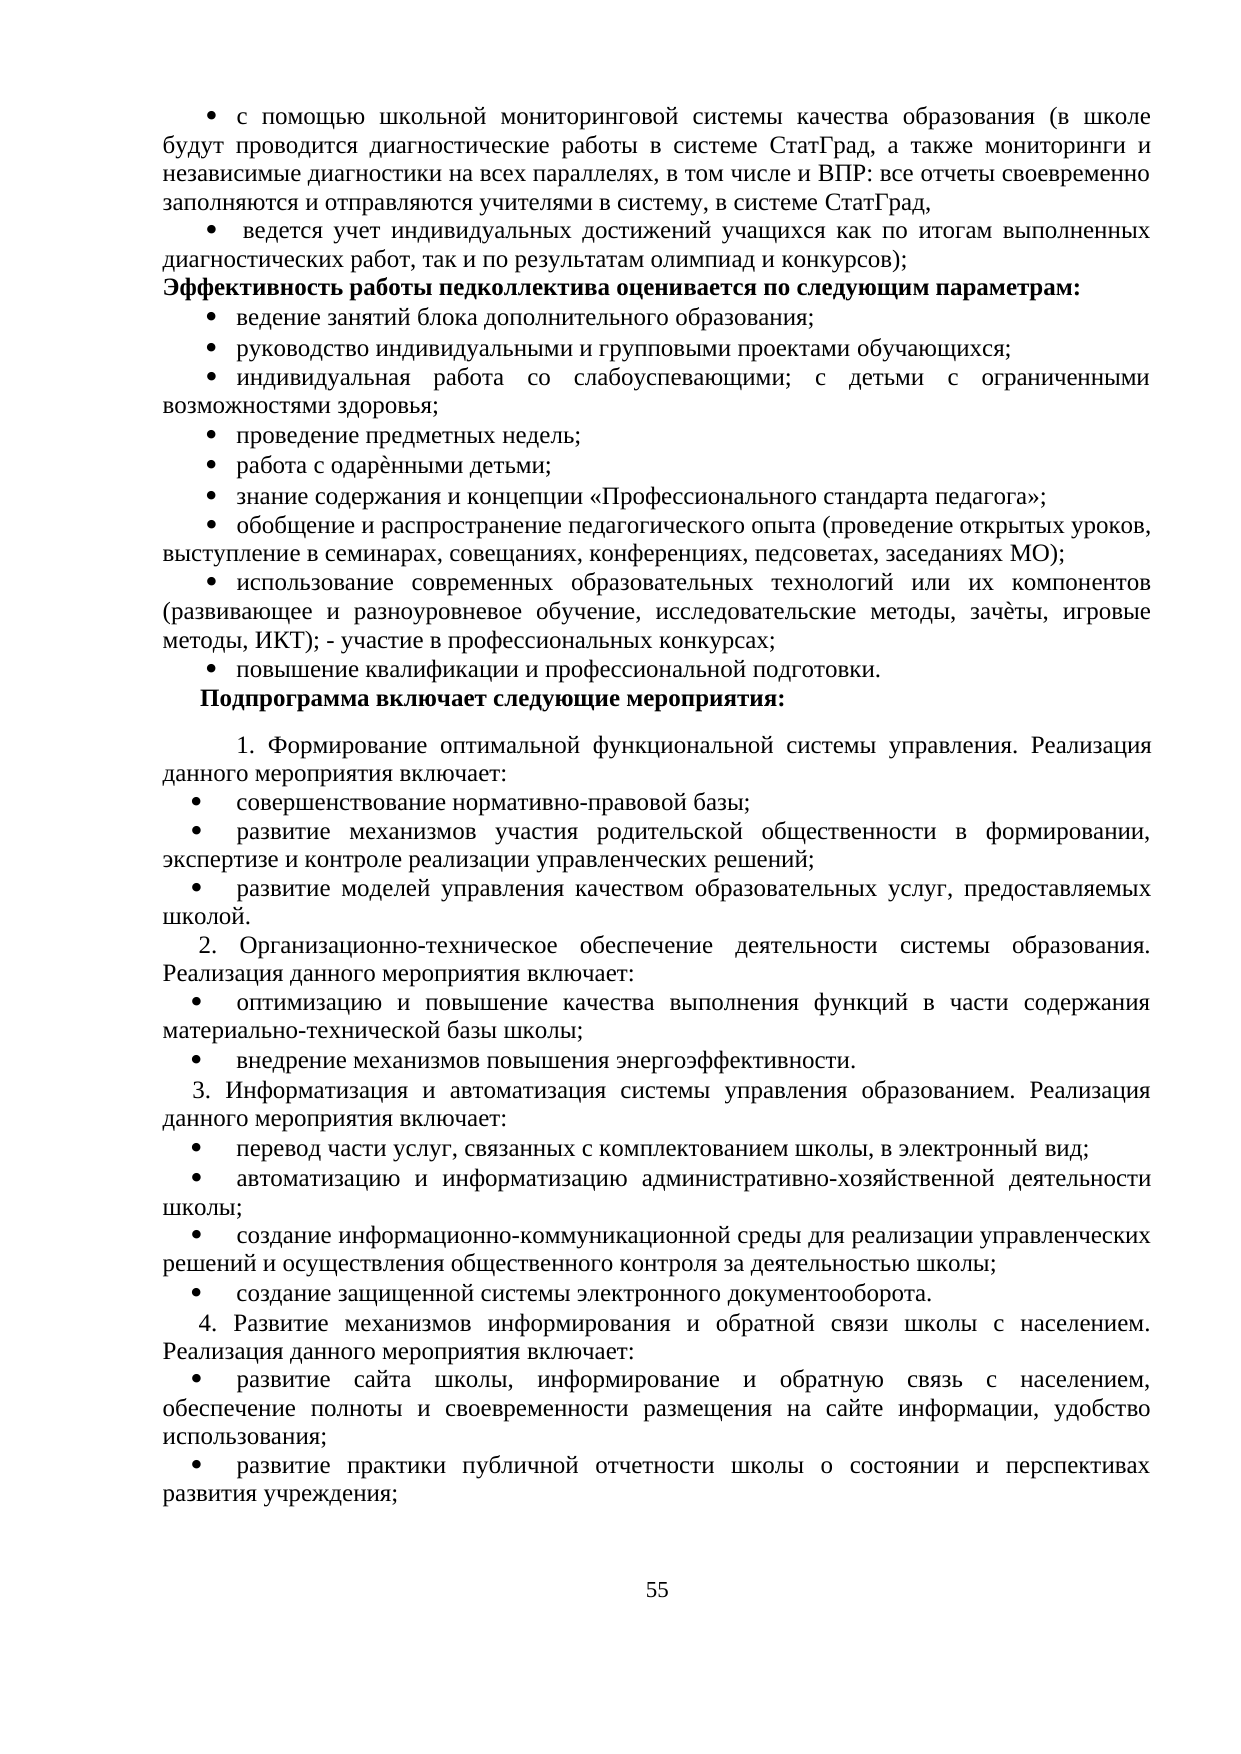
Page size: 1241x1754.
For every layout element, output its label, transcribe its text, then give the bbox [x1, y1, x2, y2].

list развитие сайта школы, информирование и обратную связь с населением, обеспечение полноты и своевременности размещения на сайте информации, удобство использования; [162, 1365, 1151, 1450]
list Формирование оптимальной функциональной системы управления. Реализация данного мероприятия включает: [162, 730, 1152, 787]
list создание информационно-коммуникационной среды для реализации управленческих решений и осуществления общественного контроля за деятельностью школы; [162, 1221, 1151, 1277]
text Эффективность работы педколлектива оценивается по следующим параметрам: [162, 272, 1209, 301]
list развитие практики публичной отчетности школы о состоянии и перспективах развития учреждения; [162, 1451, 1151, 1507]
list повышение квалификации и профессиональной подготовки. [207, 654, 1209, 682]
list оптимизацию и повышение качества выполнения функций в части содержания материально-технической базы школы; [162, 988, 1151, 1044]
list обобщение и распространение педагогического опыта (проведение открытых уроков, выступление в семинарах, совещаниях, конференциях, педсоветах, заседаниях МО); [162, 511, 1152, 567]
list развитие механизмов участия родительской общественности в формировании, экспертизе и контроле реализации управленческих решений; [162, 817, 1151, 873]
list Информатизация и автоматизация системы управления образованием. Реализация данного мероприятия включает: [162, 1075, 1151, 1132]
list ведется учет индивидуальных достижений учащихся как по итогам выполненных диагностических работ, так и по результатам олимпиад и конкурсов); [162, 216, 1151, 272]
list знание содержания и концепции «Профессионального стандарта педагога»; [207, 480, 1209, 511]
list руководство индивидуальными и групповыми проектами обучающихся; [207, 332, 1209, 362]
text Подпрограмма включает следующие мероприятия: [200, 683, 1209, 711]
list использование современных образовательных технологий или их компонентов (развивающее и разноуровневое обучение, исследовательские методы, зачѐты, игровые методы, ИКТ); - участие в профессиональных конкурсах; [162, 567, 1152, 654]
list автоматизацию и информатизацию административно-хозяйственной деятельности школы; [162, 1163, 1152, 1220]
list проведение предметных недель; [207, 419, 1209, 449]
list перевод части услуг, связанных с комплектованием школы, в электронный вид; [192, 1132, 1209, 1163]
list Развитие механизмов информирования и обратной связи школы с населением. Реализация данного мероприятия включает: [162, 1308, 1152, 1365]
list Организационно-техническое обеспечение деятельности системы образования. Реализация данного мероприятия включает: [162, 930, 1151, 987]
list совершенствование нормативно-правовой базы; [192, 787, 1209, 816]
list внедрение механизмов повышения энергоэффективности. [192, 1044, 1209, 1075]
list индивидуальная работа со слабоуспевающими; с детьми с ограниченными возможностями здоровья; [162, 362, 1151, 419]
list работа с одарѐнными детьми; [207, 449, 1209, 480]
list развитие моделей управления качеством образовательных услуг, предоставляемых школой. [162, 873, 1152, 930]
list создание защищенной системы электронного документооборота. [192, 1277, 1209, 1308]
list ведение занятий блока дополнительного образования; [207, 301, 1209, 332]
list с помощью школьной мониторинговой системы качества образования (в школе будут проводится диагностические работы в системе СтатГрад, а также мониторинги и независимые диагностики на всех параллелях, в том числе и ВПР: все отчеты своевременно заполняются и отправляются учителями в систему, в системе СтатГрад, [162, 101, 1152, 216]
